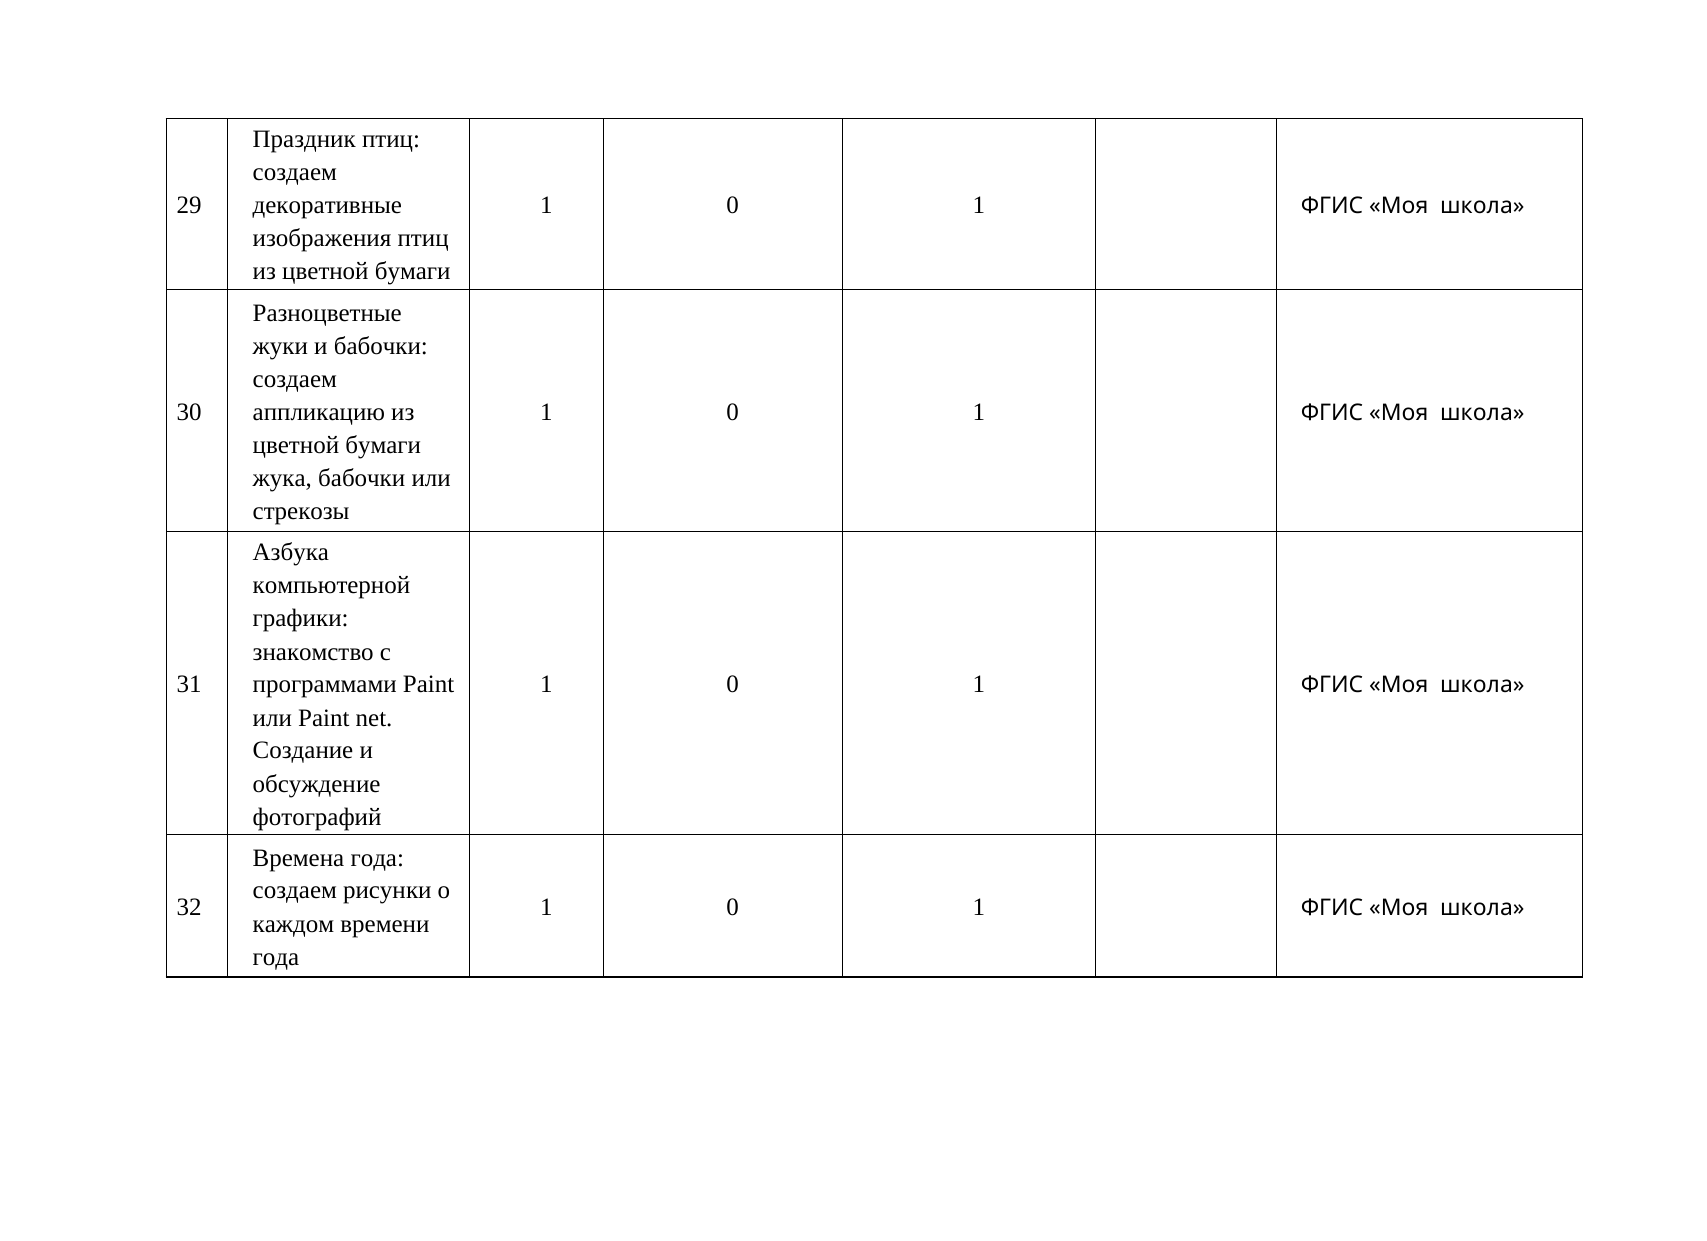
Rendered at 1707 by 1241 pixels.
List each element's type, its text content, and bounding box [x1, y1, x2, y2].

table_cell [1096, 290, 1276, 531]
table_cell ФГИС «Моя школа» [1277, 290, 1582, 531]
table_cell 0 [604, 119, 842, 289]
table_cell 1 [470, 290, 603, 531]
table_cell 1 [470, 835, 603, 976]
table_cell [1096, 119, 1276, 289]
table_cell 1 [843, 119, 1095, 289]
table_cell Праздник птиц: создаем декоративные изображения птиц из цветной бумаги [228, 119, 469, 289]
table_cell Времена года: создаем рисунки о каждом времени года [228, 835, 469, 976]
table_cell 30 [167, 290, 227, 531]
table_cell 1 [843, 835, 1095, 976]
table_cell 1 [843, 290, 1095, 531]
table_cell Азбука компьютерной графики: знакомство с программами Paint или Paint net. Создание и обсуждение фотографий [228, 532, 469, 834]
table_cell ФГИС «Моя школа» [1277, 119, 1582, 289]
table_cell 0 [604, 835, 842, 976]
table_cell ФГИС «Моя школа» [1277, 532, 1582, 834]
table_cell 29 [167, 119, 227, 289]
table_cell 0 [604, 290, 842, 531]
table_cell [1096, 835, 1276, 976]
table_cell 1 [843, 532, 1095, 834]
table_cell Разноцветные жуки и бабочки: создаем аппликацию из цветной бумаги жука, бабочки или стрекозы [228, 290, 469, 531]
table_cell 0 [604, 532, 842, 834]
table_cell 32 [167, 835, 227, 976]
table_cell [1096, 532, 1276, 834]
table_cell 1 [470, 119, 603, 289]
table_cell 1 [470, 532, 603, 834]
table_cell 31 [167, 532, 227, 834]
table_cell ФГИС «Моя школа» [1277, 835, 1582, 976]
